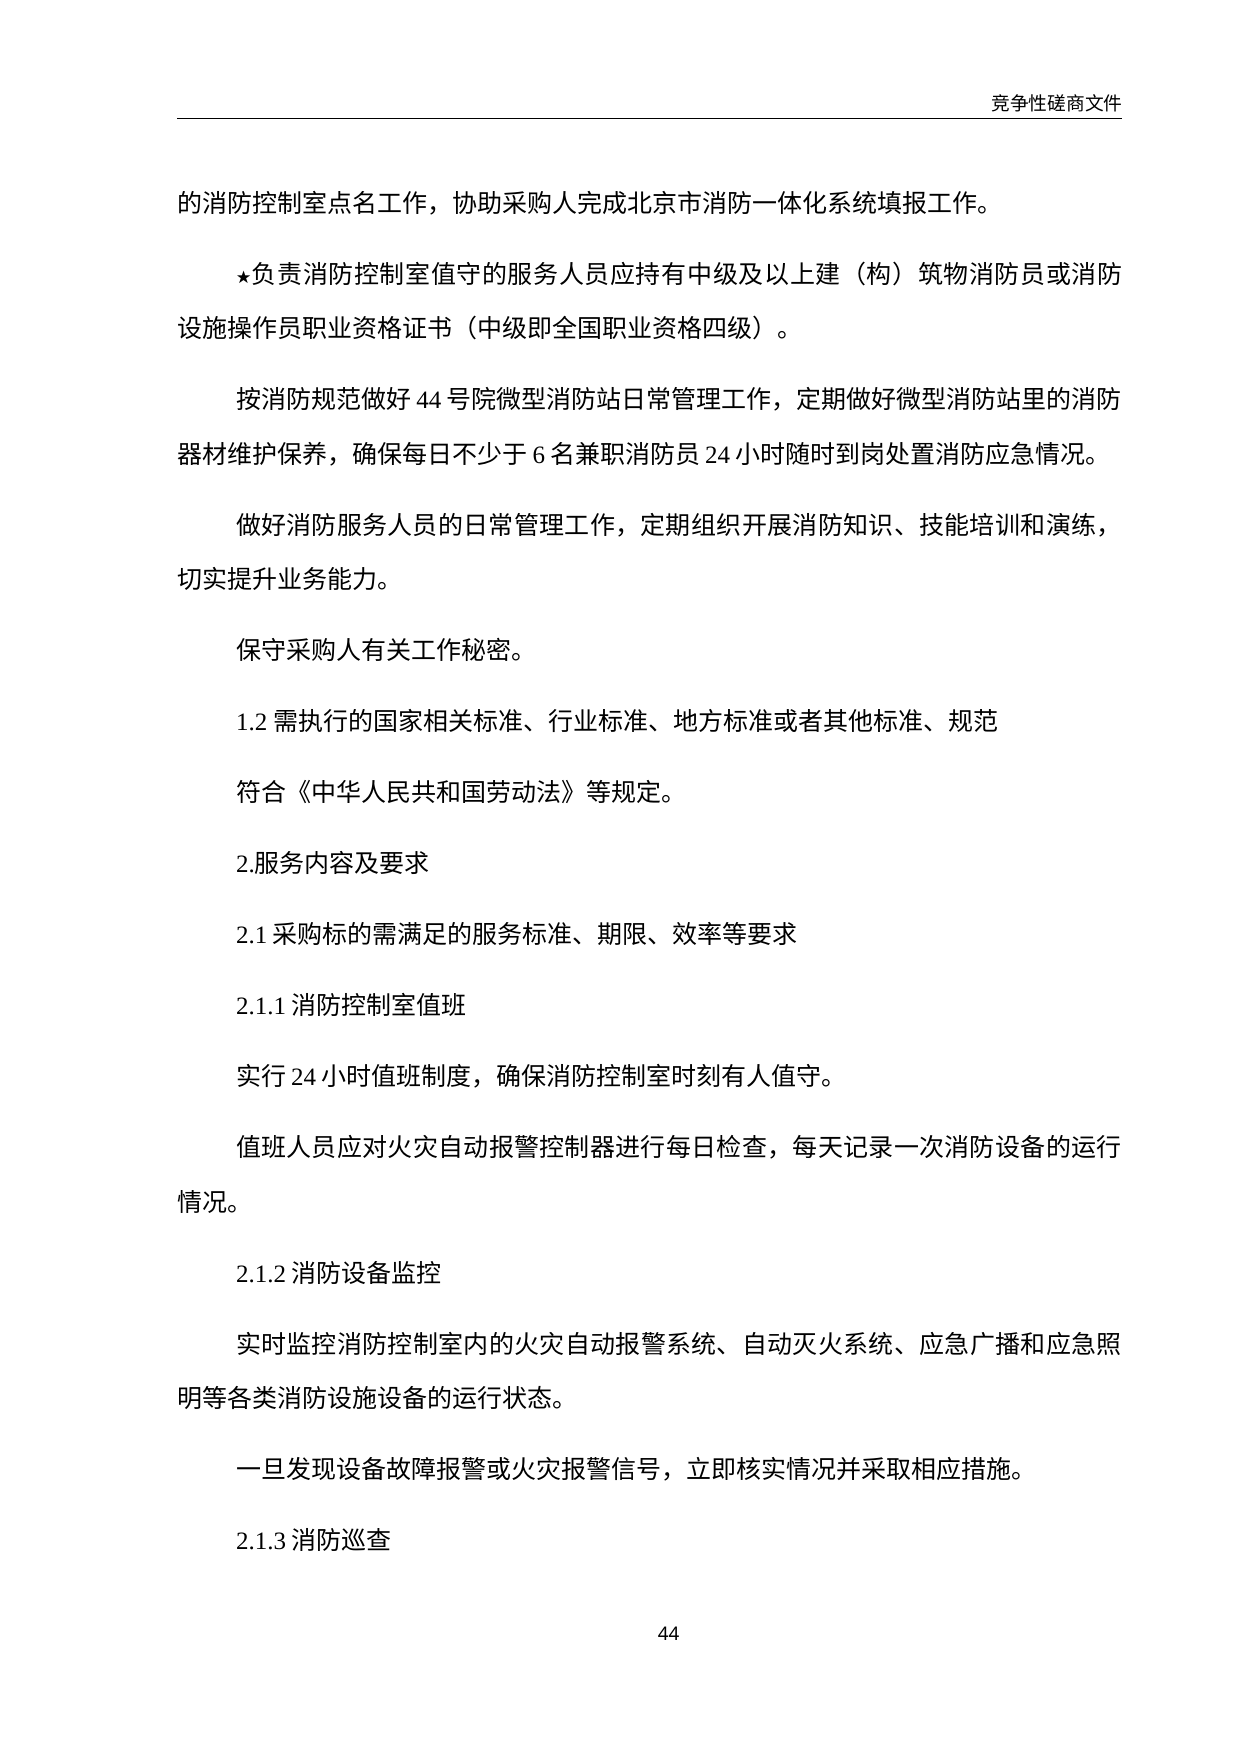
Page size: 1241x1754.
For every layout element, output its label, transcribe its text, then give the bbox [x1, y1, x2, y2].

text 2.1.1消防控制室值班 [177, 986, 1122, 1022]
text 按消防规范做好44号院微型消防站日常管理工作，定期做好微型消防站里的消防器材维护保养，确保每日不少于6名兼职消防员24小时随时到岗处置消防应急情况。 [177, 380, 1122, 470]
text ★负责消防控制室值守的服务人员应持有中级及以上建（构）筑物消防员或消防设施操作员职业资格证书（中级即全国职业资格四级）。 [177, 254, 1122, 345]
text 实时监控消防控制室内的火灾自动报警系统、自动灭火系统、应急广播和应急照明等各类消防设施设备的运行状态。 [177, 1324, 1122, 1415]
text 实行24小时值班制度，确保消防控制室时刻有人值守。 [177, 1057, 1122, 1093]
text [177, 183, 1122, 219]
text 值班人员应对火灾自动报警控制器进行每日检查，每天记录一次消防设备的运行情况。 [177, 1128, 1122, 1218]
text 一旦发现设备故障报警或火灾报警信号，立即核实情况并采取相应措施。 [177, 1450, 1122, 1486]
text 保守采购人有关工作秘密。 [177, 631, 1122, 667]
text 符合《中华人民共和国劳动法》等规定。 [177, 773, 1122, 809]
text 做好消防服务人员的日常管理工作，定期组织开展消防知识、技能培训和演练，切实提升业务能力。 [177, 505, 1122, 596]
text 2.1采购标的需满足的服务标准、期限、效率等要求 [177, 915, 1122, 951]
text 2.1.2消防设备监控 [177, 1253, 1122, 1289]
text 1.2 需执行的国家相关标准、行业标准、地方标准或者其他标准、规范 [177, 702, 1122, 738]
text 2.1.3消防巡查 [177, 1521, 1122, 1557]
text 2.服务内容及要求 [177, 844, 1122, 880]
